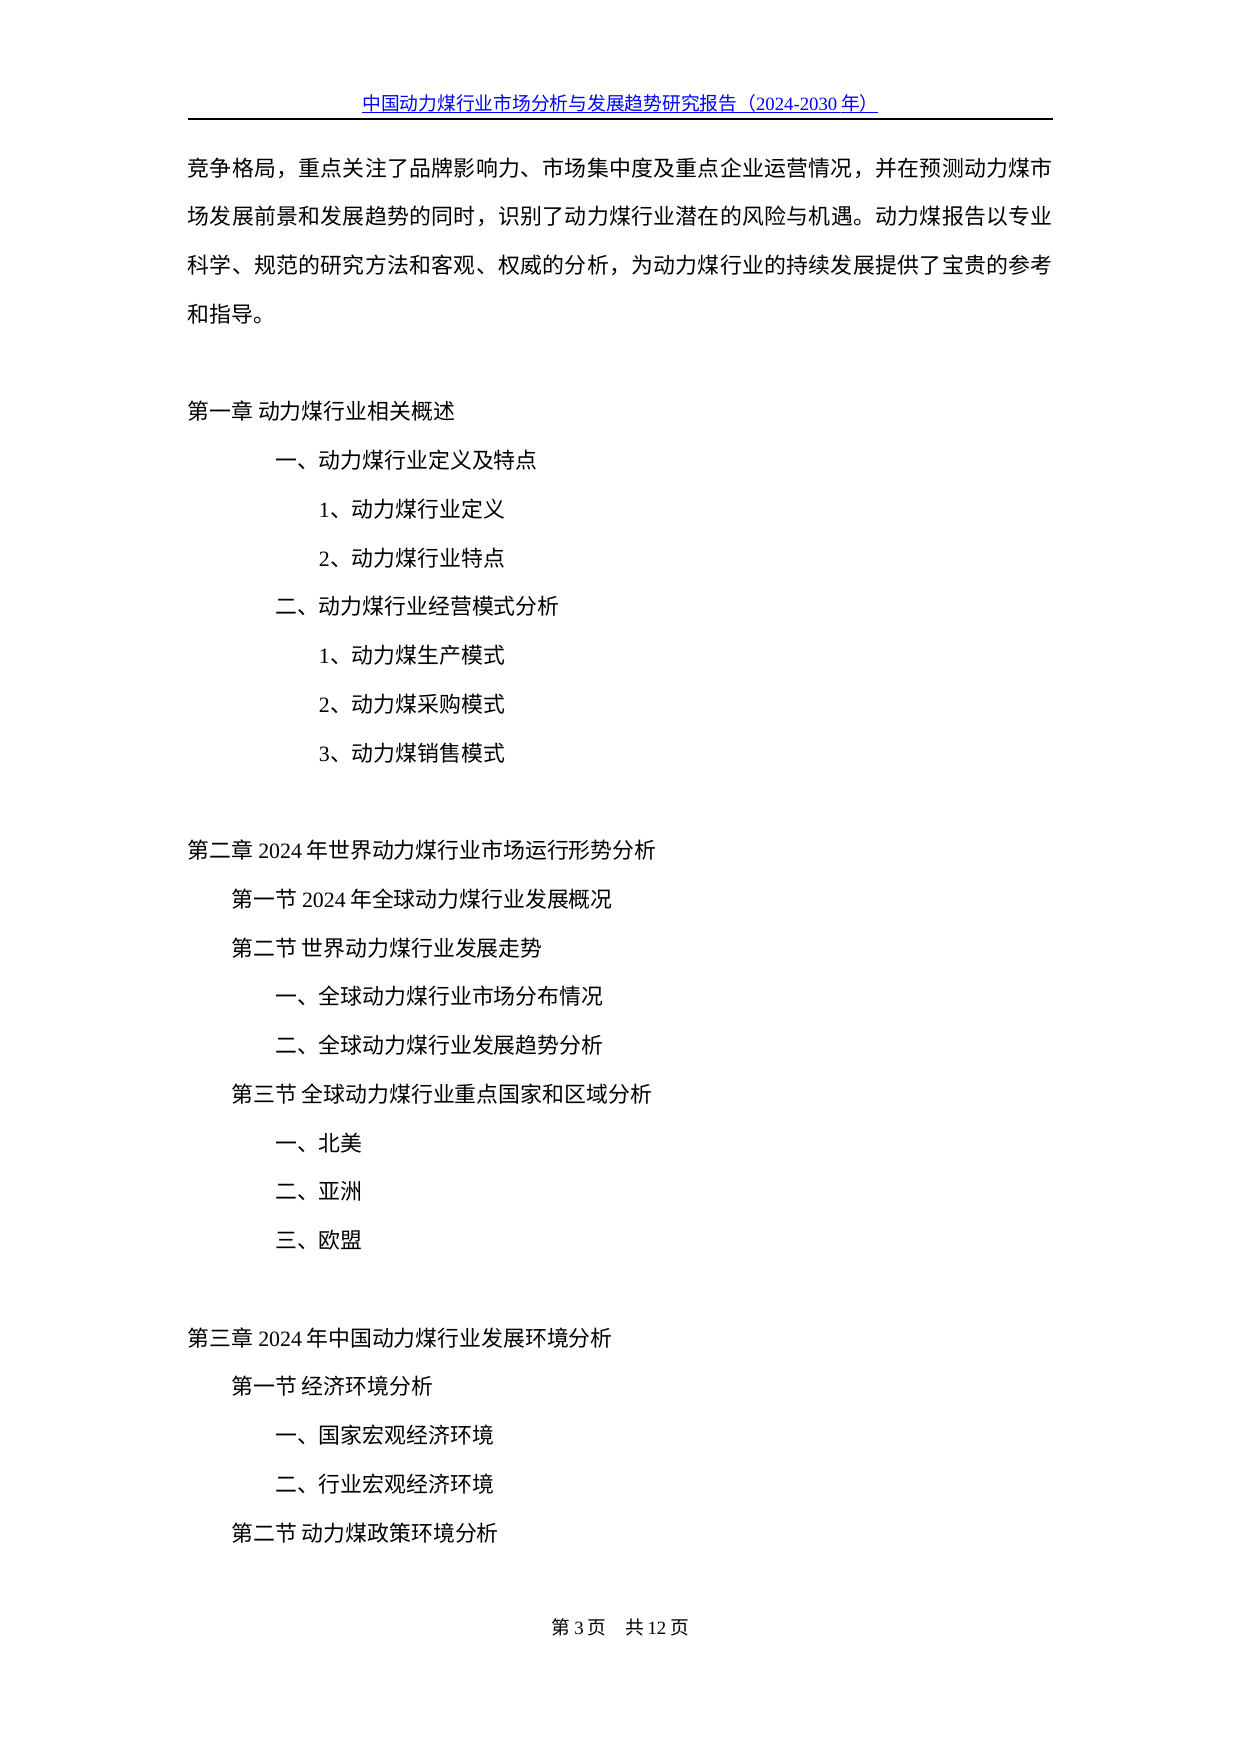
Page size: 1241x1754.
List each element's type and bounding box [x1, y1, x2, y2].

text [187, 150, 1053, 1548]
